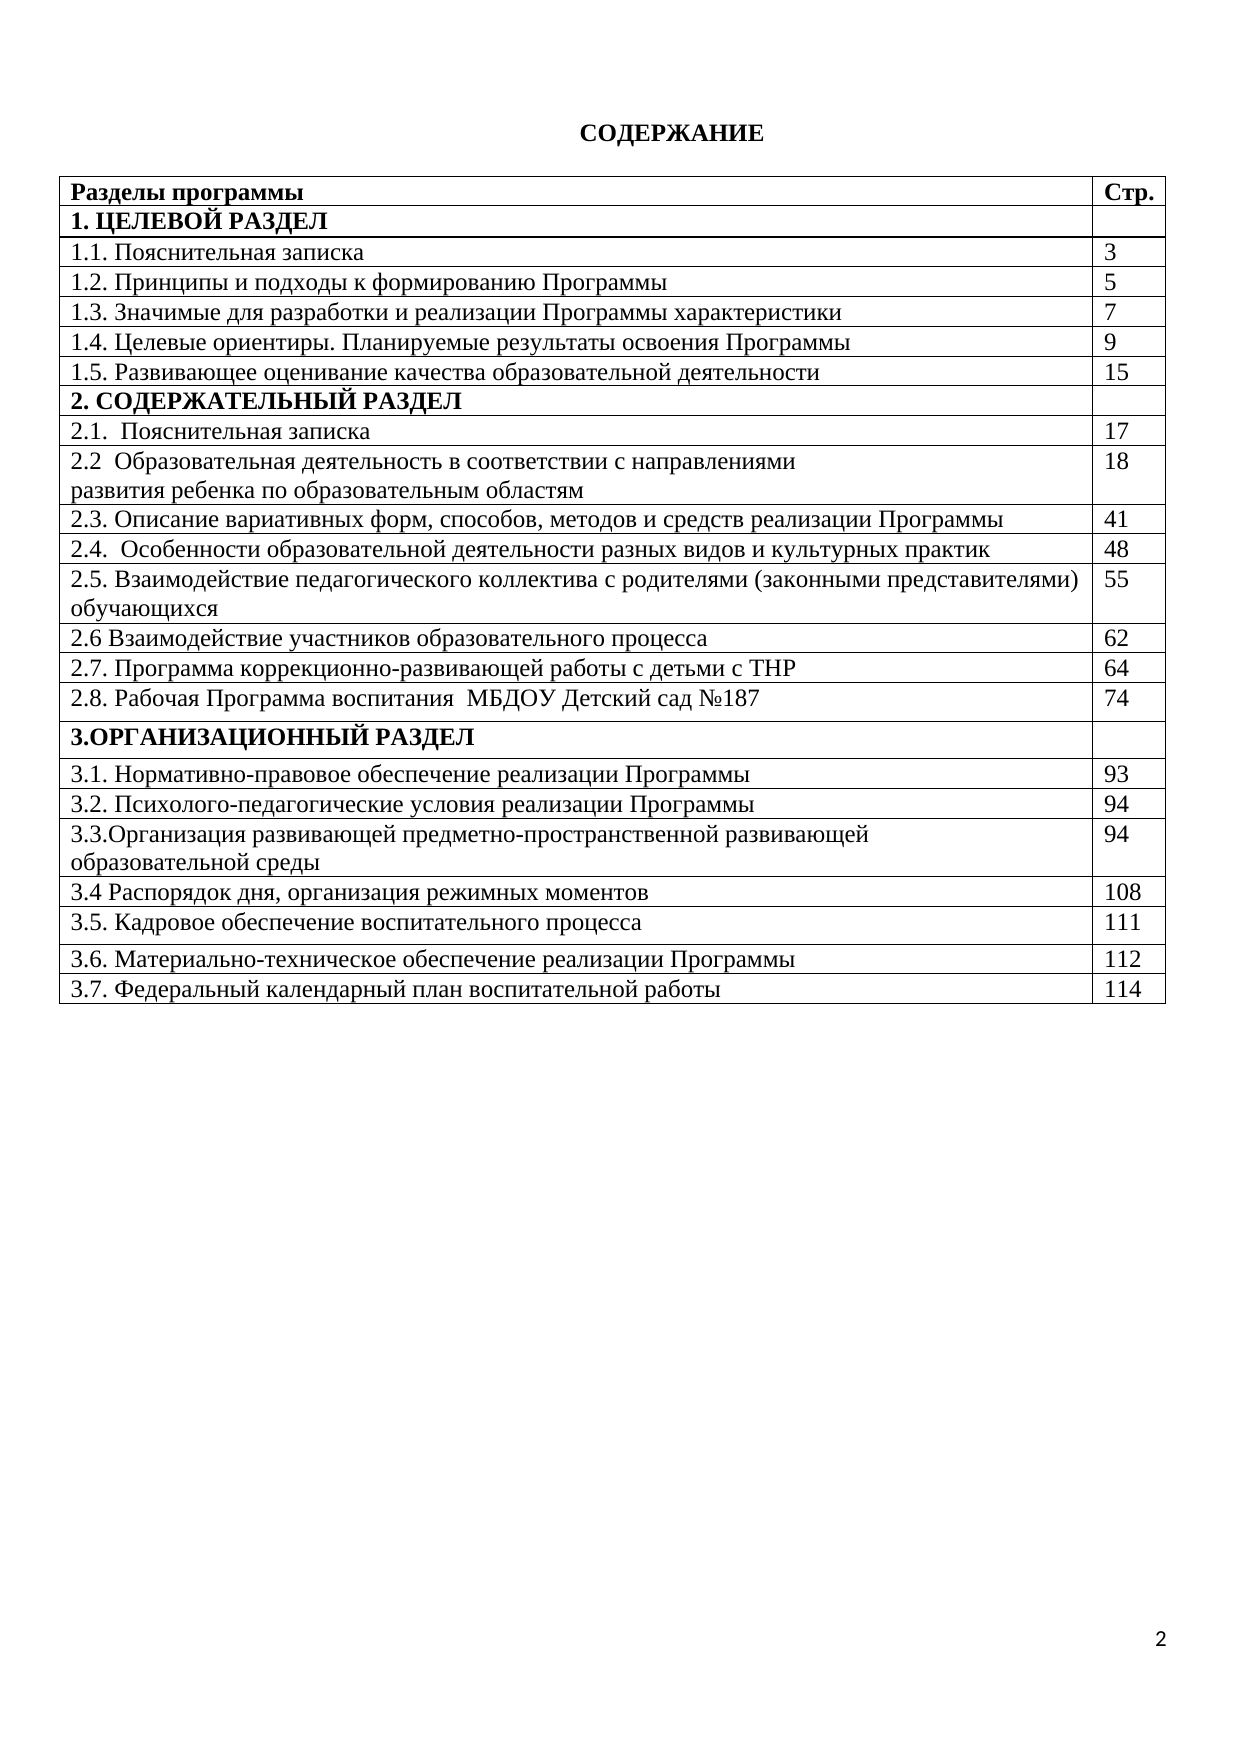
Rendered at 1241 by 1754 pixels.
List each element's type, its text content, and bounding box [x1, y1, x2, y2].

table_cell 1.1. Пояснительная записка [60, 238, 1092, 266]
table_cell 3.ОРГАНИЗАЦИОННЫЙ РАЗДЕЛ [60, 722, 1092, 758]
table_cell [1093, 386, 1165, 415]
table_cell 3.6. Материально-техническое обеспечение реализации Программы [60, 945, 1092, 973]
table_cell 112 [1093, 945, 1165, 973]
table_cell 108 [1093, 877, 1165, 906]
table_cell 2.6 Взаимодействие участников образовательного процесса [60, 624, 1092, 652]
table_cell 3.7. Федеральный календарный план воспитательной работы [60, 974, 1092, 1003]
table_cell 2.2 Образовательная деятельность в соответствии с направлениями развития ребенка по образовательным областям [60, 446, 1092, 503]
table_cell 62 [1093, 624, 1165, 652]
table_cell 74 [1093, 683, 1165, 721]
table_cell [1093, 206, 1165, 236]
table_cell 2. СОДЕРЖАТЕЛЬНЫЙ РАЗДЕЛ [60, 386, 1092, 415]
table_cell 3 [1093, 238, 1165, 266]
table_cell 93 [1093, 759, 1165, 788]
table_cell 2.3. Описание вариативных форм, способов, методов и средств реализации Программы [60, 505, 1092, 533]
table_cell 111 [1093, 907, 1165, 943]
table_cell 2.5. Взаимодействие педагогического коллектива с родителями (законными представителями) обучающихся [60, 564, 1092, 622]
table_cell 3.4 Распорядок дня, организация режимных моментов [60, 877, 1092, 906]
table_cell 1.5. Развивающее оценивание качества образовательной деятельности [60, 357, 1092, 385]
table_cell 2.8. Рабочая Программа воспитания МБДОУ Детский сад №187 [60, 683, 1092, 721]
table_cell 55 [1093, 564, 1165, 622]
table_cell 3.3.Организация развивающей предметно-пространственной развивающей образовательной среды [60, 819, 1092, 876]
table_cell [1093, 722, 1165, 758]
table_cell 1.4. Целевые ориентиры. Планируемые результаты освоения Программы [60, 327, 1092, 356]
table_cell 94 [1093, 819, 1165, 876]
table_cell 114 [1093, 974, 1165, 1003]
table_header Стр. [1093, 177, 1165, 205]
table_cell 41 [1093, 505, 1165, 533]
table_cell 18 [1093, 446, 1165, 503]
text СОДЕРЖАНИЕ [177, 118, 1167, 147]
table_cell 1. ЦЕЛЕВОЙ РАЗДЕЛ [60, 206, 1092, 236]
table_cell 2.1. Пояснительная записка [60, 416, 1092, 445]
table_header Разделы программы [60, 177, 1092, 205]
table_cell 15 [1093, 357, 1165, 385]
table_cell 3.5. Кадровое обеспечение воспитательного процесса [60, 907, 1092, 943]
table_cell 48 [1093, 534, 1165, 563]
table_cell 2.7. Программа коррекционно-развивающей работы с детьми с ТНР [60, 653, 1092, 682]
table_cell 2.4. Особенности образовательной деятельности разных видов и культурных практик [60, 534, 1092, 563]
table_cell 7 [1093, 297, 1165, 326]
table_cell 64 [1093, 653, 1165, 682]
table_cell 17 [1093, 416, 1165, 445]
table_cell 94 [1093, 789, 1165, 818]
table_cell 3.1. Нормативно-правовое обеспечение реализации Программы [60, 759, 1092, 788]
table_cell 5 [1093, 267, 1165, 296]
table_cell 3.2. Психолого-педагогические условия реализации Программы [60, 789, 1092, 818]
table_cell 9 [1093, 327, 1165, 356]
table_cell 1.3. Значимые для разработки и реализации Программы характеристики [60, 297, 1092, 326]
table_cell 1.2. Принципы и подходы к формированию Программы [60, 267, 1092, 296]
